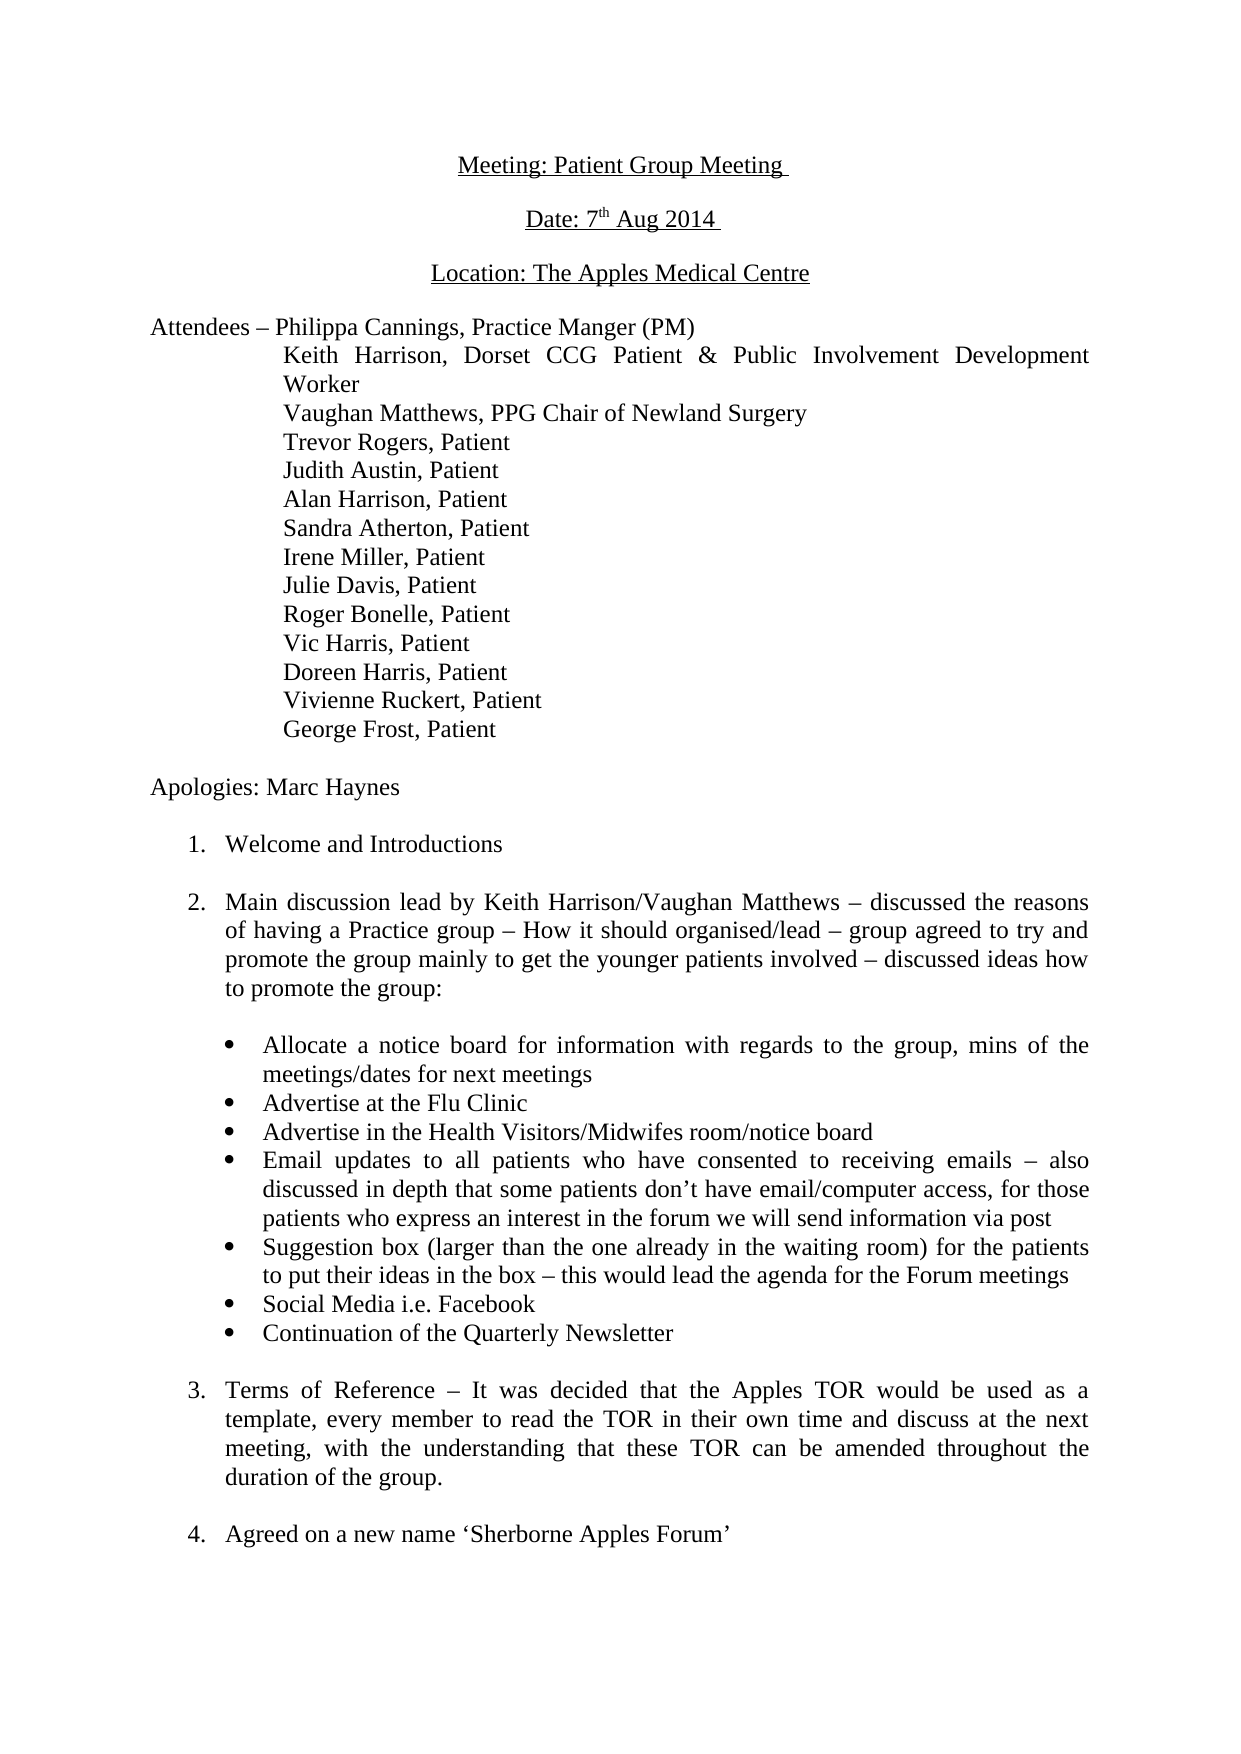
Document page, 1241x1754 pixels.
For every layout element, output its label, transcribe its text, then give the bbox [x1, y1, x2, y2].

list Welcome and Introductions [187, 829, 1090, 858]
text Vivienne Ruckert, Patient [150, 685, 1090, 714]
text Julie Davis, Patient [150, 570, 1090, 599]
text Doreen Harris, Patient [150, 657, 1090, 685]
text Alan Harrison, Patient [150, 484, 1090, 513]
text Judith Austin, Patient [150, 455, 1090, 484]
text Apologies: Marc Haynes [150, 772, 1090, 800]
text Roger Bonelle, Patient [150, 599, 1090, 628]
list Main discussion lead by Keith Harrison/Vaughan Matthews – discussed the reasons of having a Practice group – How it should organised/lead – group agreed to try and promote the group mainly to get the younger patients involved – discussed ideas how to promote the group: [187, 887, 1090, 1002]
list Email updates to all patients who have consented to receiving emails – also discussed in depth that some patients don’t have email/computer access, for those patients who express an interest in the forum we will send information via post [225, 1145, 1090, 1232]
list Advertise in the Health Visitors/Midwifes room/notice board [225, 1117, 1090, 1145]
list Social Media i.e. Facebook [225, 1289, 1090, 1318]
text Vaughan Matthews, PPG Chair of Newland Surgery [150, 398, 1090, 427]
text Trevor Rogers, Patient [150, 427, 1090, 455]
text George Frost, Patient [150, 714, 1090, 743]
text Date: 7th Aug 2014 [150, 204, 1090, 233]
list Terms of Reference – It was decided that the Apples TOR would be used as a template, every member to read the TOR in their own time and discuss at the next meeting, with the understanding that these TOR can be amended throughout the duration of the group. [187, 1375, 1090, 1490]
list Continuation of the Quarterly Newsletter [225, 1318, 1090, 1347]
text Vic Harris, Patient [150, 628, 1090, 657]
text Attendees – Philippa Cannings, Practice Manger (PM) [150, 312, 1090, 340]
text Sandra Atherton, Patient [150, 513, 1090, 542]
list Agreed on a new name ‘Sherborne Apples Forum’ [187, 1519, 1090, 1548]
text Location: The Apples Medical Centre [150, 258, 1090, 286]
list Suggestion box (larger than the one already in the waiting room) for the patients to put their ideas in the box – this would lead the agenda for the Forum meetings [225, 1232, 1090, 1289]
text Keith Harrison, Dorset CCG Patient & Public Involvement Development Worker [150, 340, 1090, 398]
text Meeting: Patient Group Meeting [150, 150, 1090, 179]
text Irene Miller, Patient [150, 542, 1090, 570]
list Advertise at the Flu Clinic [225, 1088, 1090, 1117]
list Allocate a notice board for information with regards to the group, mins of the meetings/dates for next meetings [225, 1030, 1090, 1088]
